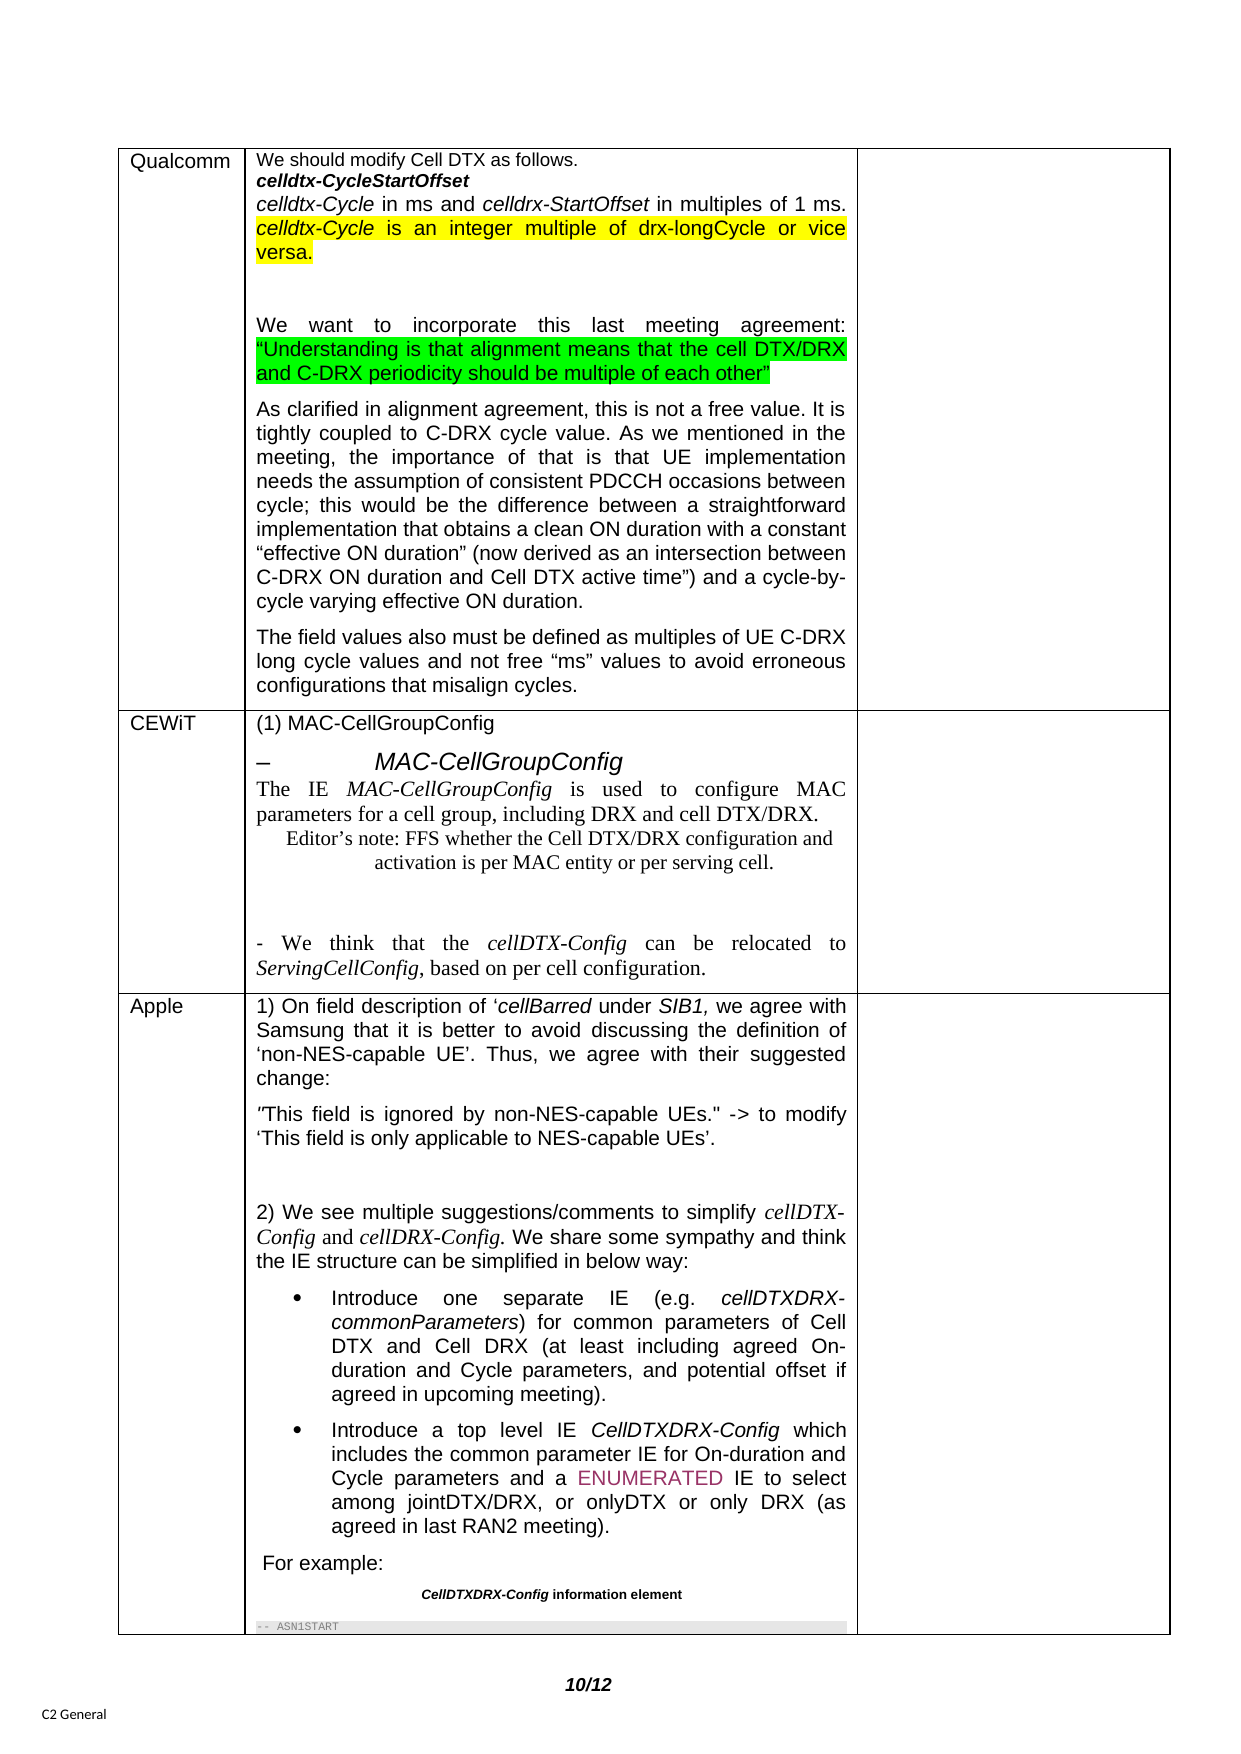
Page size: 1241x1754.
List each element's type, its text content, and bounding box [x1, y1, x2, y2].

table_cell [858, 994, 1169, 1634]
table_cell CEWiT [119, 711, 244, 992]
table_cell Apple [119, 994, 244, 1634]
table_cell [246, 994, 857, 1634]
table_cell (1) MAC-CellGroupConfig – MAC-CellGroupConfig The IE MAC-CellGroupConfig is used to configure MAC parameters for a cell group, including DRX and cell DTX/DRX. Editor’s note: FFS whether the Cell DTX/DRX configuration and activation is per MAC entity or per serving cell. - We think that the cellDTX-Config can be relocated to ServingCellConfig, based on per cell configuration. [246, 711, 857, 992]
table_cell [858, 149, 1169, 709]
table_cell [858, 711, 1169, 992]
table_cell Qualcomm [119, 149, 244, 709]
table_cell We should modify Cell DTX as follows. celldtx-CycleStartOffset celldtx-Cycle in ms and celldrx-StartOffset in multiples of 1 ms. celldtx-Cycle is an integer multiple of drx-longCycle or vice versa. We want to incorporate this last meeting agreement: “Understanding is that alignment means that the cell DTX/DRX and C-DRX periodicity should be multiple of each other” As clarified in alignment agreement, this is not a free value. It is tightly coupled to C-DRX cycle value. As we mentioned in the meeting, the importance of that is that UE implementation needs the assumption of consistent PDCCH occasions between cycle; this would be the difference between a straightforward implementation that obtains a clean ON duration with a constant “effective ON duration” (now derived as an intersection between C-DRX ON duration and Cell DTX active time”) and a cycle-by-cycle varying effective ON duration. The field values also must be defined as multiples of UE C-DRX long cycle values and not free “ms” values to avoid erroneous configurations that misalign cycles. [246, 149, 857, 709]
